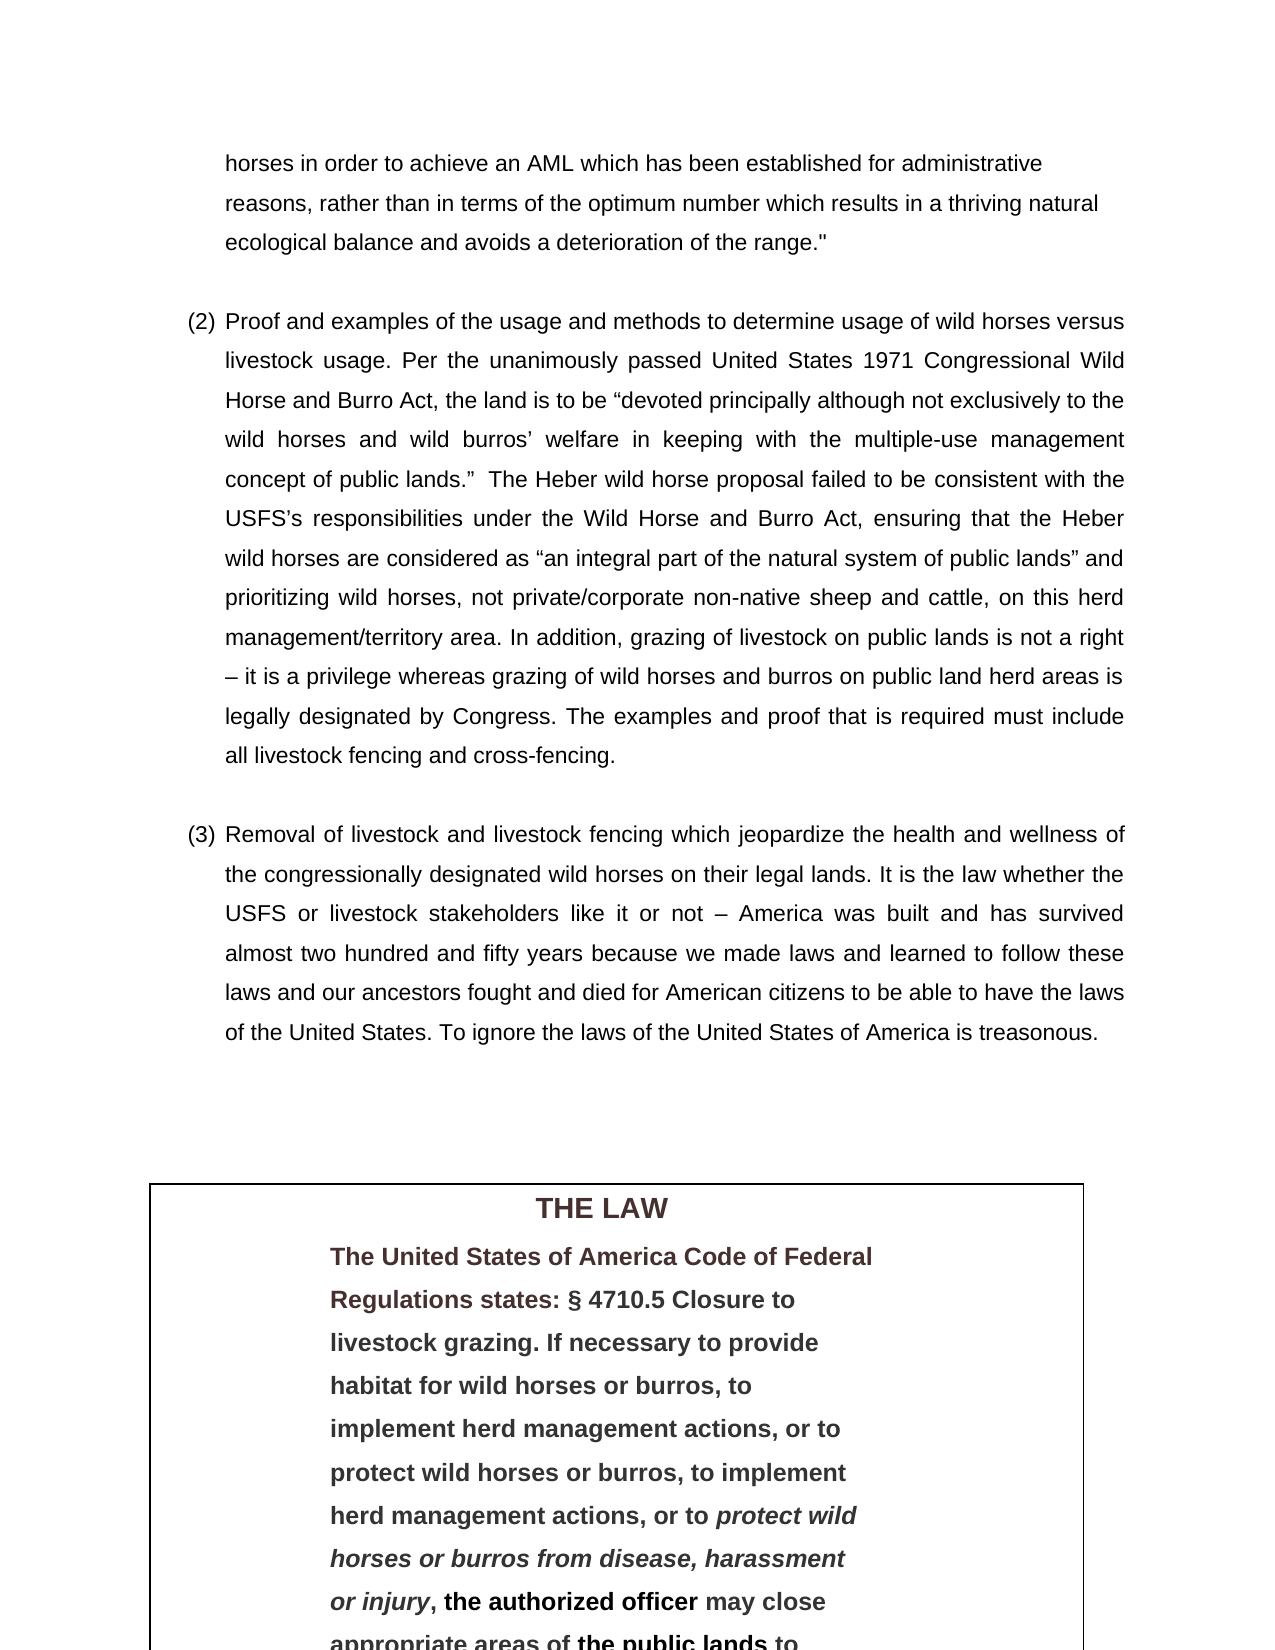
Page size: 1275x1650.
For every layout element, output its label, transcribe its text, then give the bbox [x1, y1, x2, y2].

list Proof and examples of the usage and methods to determine usage of wild horses versus livestock usage. Per the unanimously passed United States 1971 Congressional Wild Horse and Burro Act, the land is to be “devoted principally although not exclusively to the wild horses and wild burros’ welfare in keeping with the multiple-use management concept of public lands.” The Heber wild horse proposal failed to be consistent with the USFS’s responsibilities under the Wild Horse and Burro Act, ensuring that the Heber wild horses are considered as “an integral part of the natural system of public lands” and prioritizing wild horses, not private/corporate non-native sheep and cattle, on this herd management/territory area. In addition, grazing of livestock on public lands is not a right – it is a privilege whereas grazing of wild horses and burros on public land herd areas is legally designated by Congress. The examples and proof that is required must include all livestock fencing and cross-fencing. [187, 308, 1125, 768]
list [187, 150, 1125, 255]
list Removal of livestock and livestock fencing which jeopardize the health and wellness of the congressionally designated wild horses on their legal lands. It is the law whether the USFS or livestock stakeholders like it or not – America was built and has survived almost two hundred and fifty years because we made laws and learned to follow these laws and our ancestors fought and died for American citizens to be able to have the laws of the United States. To ignore the laws of the United States of America is treasonous. [187, 821, 1125, 1045]
